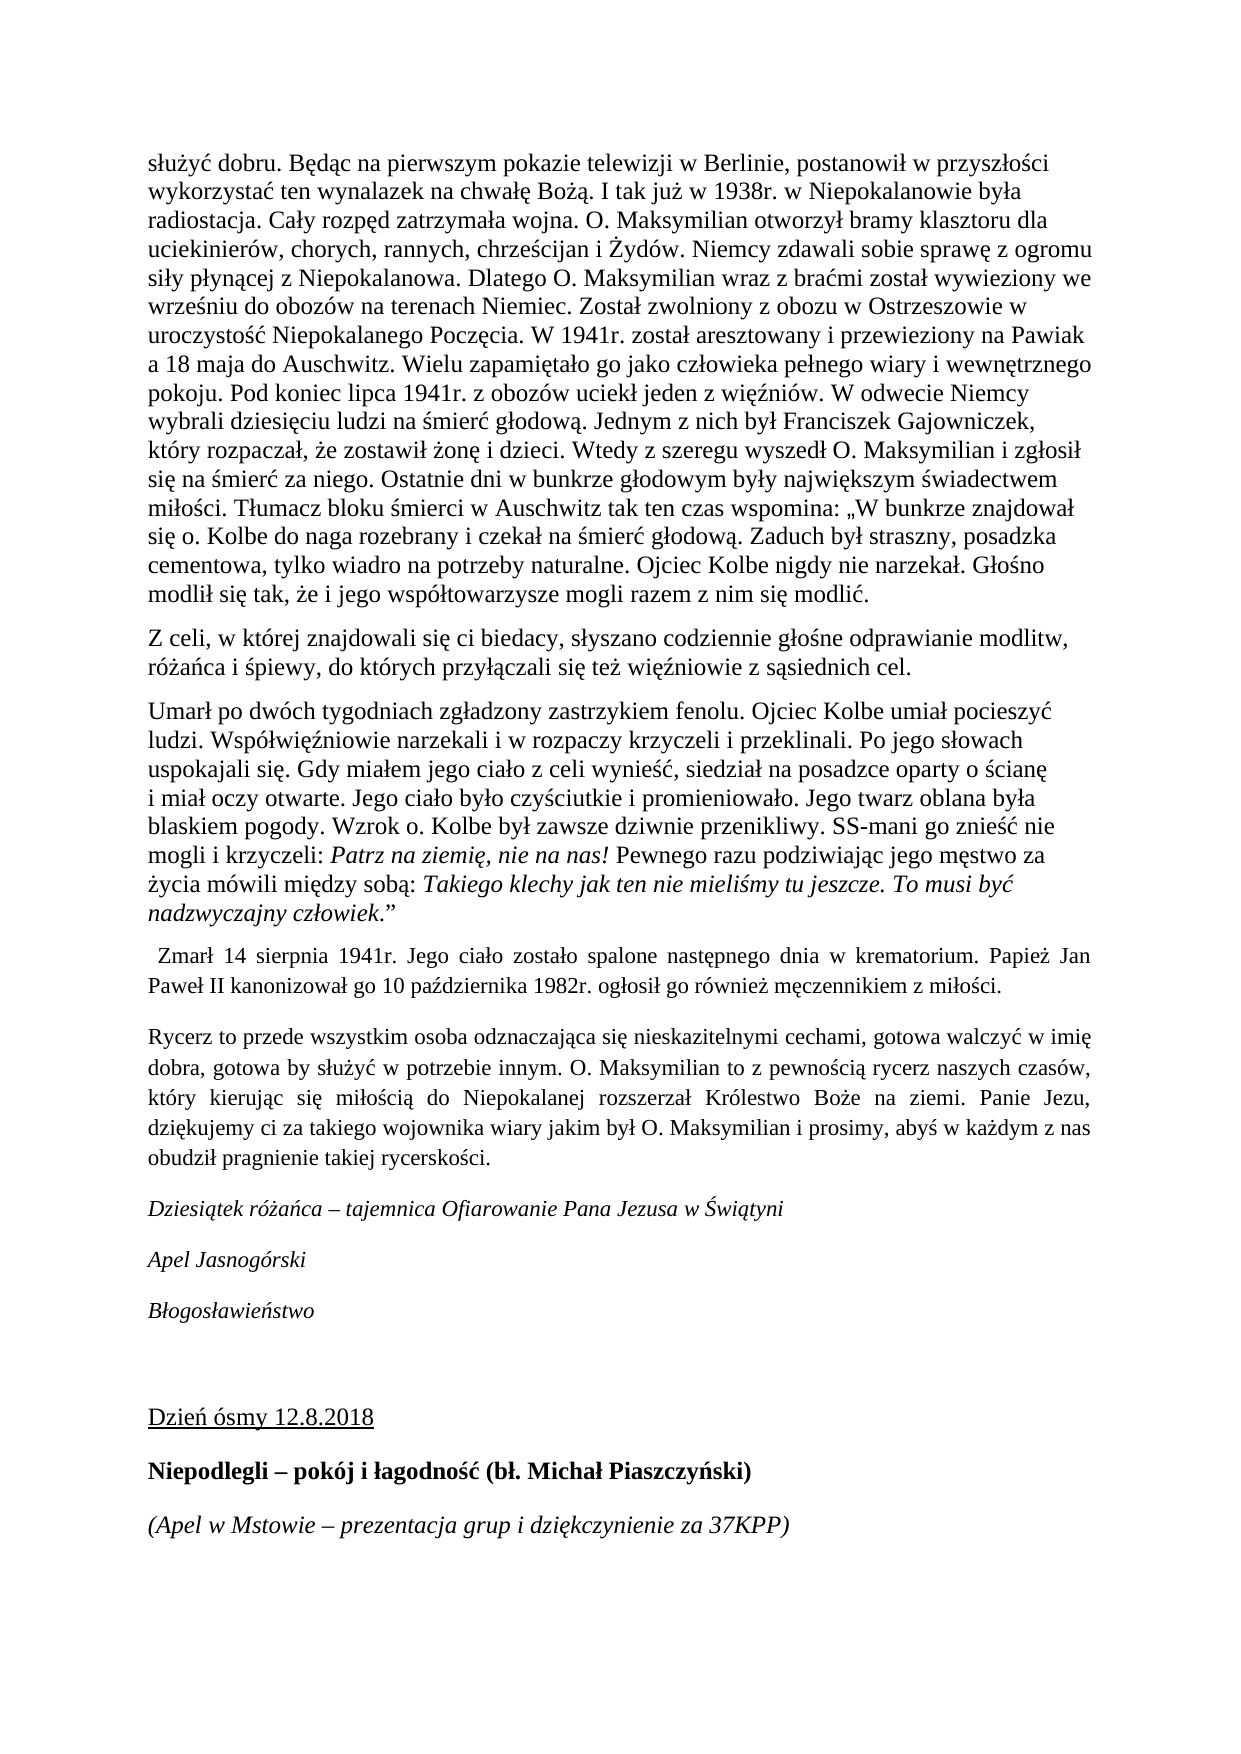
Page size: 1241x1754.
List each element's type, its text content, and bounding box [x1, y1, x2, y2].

text Apel Jasnogórski [148, 1246, 1093, 1273]
text Z celi, w której znajdowali się ci biedacy, słyszano codziennie głośne odprawianie modlitw, różańca i śpiewy, do których przyłączali się też więźniowie z sąsiednich cel. [148, 623, 1093, 681]
text Błogosławieństwo [148, 1297, 1093, 1324]
text Zmarł 14 sierpnia 1941r. Jego ciało zostało spalone następnego dnia w krematorium. Papież Jan Paweł II kanonizował go 10 października 1982r. ogłosił go również męczennikiem z miłości. [148, 942, 1093, 999]
text Rycerz to przede wszystkim osoba odznaczająca się nieskazitelnymi cechami, gotowa walczyć w imię dobra, gotowa by służyć w potrzebie innym. O. Maksymilian to z pewnością rycerz naszych czasów, który kierując się miłością do Niepokalanej rozszerzał Królestwo Boże na ziemi. Panie Jezu, dziękujemy ci za takiego wojownika wiary jakim był O. Maksymilian i prosimy, abyś w każdym z nas obudził pragnienie takiej rycerskości. [148, 1023, 1093, 1171]
text Niepodlegli – pokój i łagodność (bł. Michał Piaszczyński) [148, 1456, 1093, 1485]
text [148, 148, 1093, 608]
text Umarł po dwóch tygodniach zgładzony zastrzykiem fenolu. Ojciec Kolbe umiał pocieszyć ludzi. Współwięźniowie narzekali i w rozpaczy krzyczeli i przeklinali. Po jego słowach uspokajali się. Gdy miałem jego ciało z celi wynieść, siedział na posadzce oparty o ścianę i miał oczy otwarte. Jego ciało było czyściutkie i promieniowało. Jego twarz oblana była blaskiem pogody. Wzrok o. Kolbe był zawsze dziwnie przenikliwy. SS-mani go znieść nie mogli i krzyczeli: Patrz na ziemię, nie na nas! Pewnego razu podziwiając jego męstwo za życia mówili między sobą: Takiego klechy jak ten nie mieliśmy tu jeszcze. To musi być nadzwyczajny człowiek.” [148, 696, 1093, 926]
text (Apel w Mstowie – prezentacja grup i dziękczynienie za 37KPP) [148, 1510, 1093, 1539]
text Dziesiątek różańca – tajemnica Ofiarowanie Pana Jezusa w Świątyni [148, 1195, 1093, 1222]
text Dzień ósmy 12.8.2018 [148, 1402, 1093, 1431]
